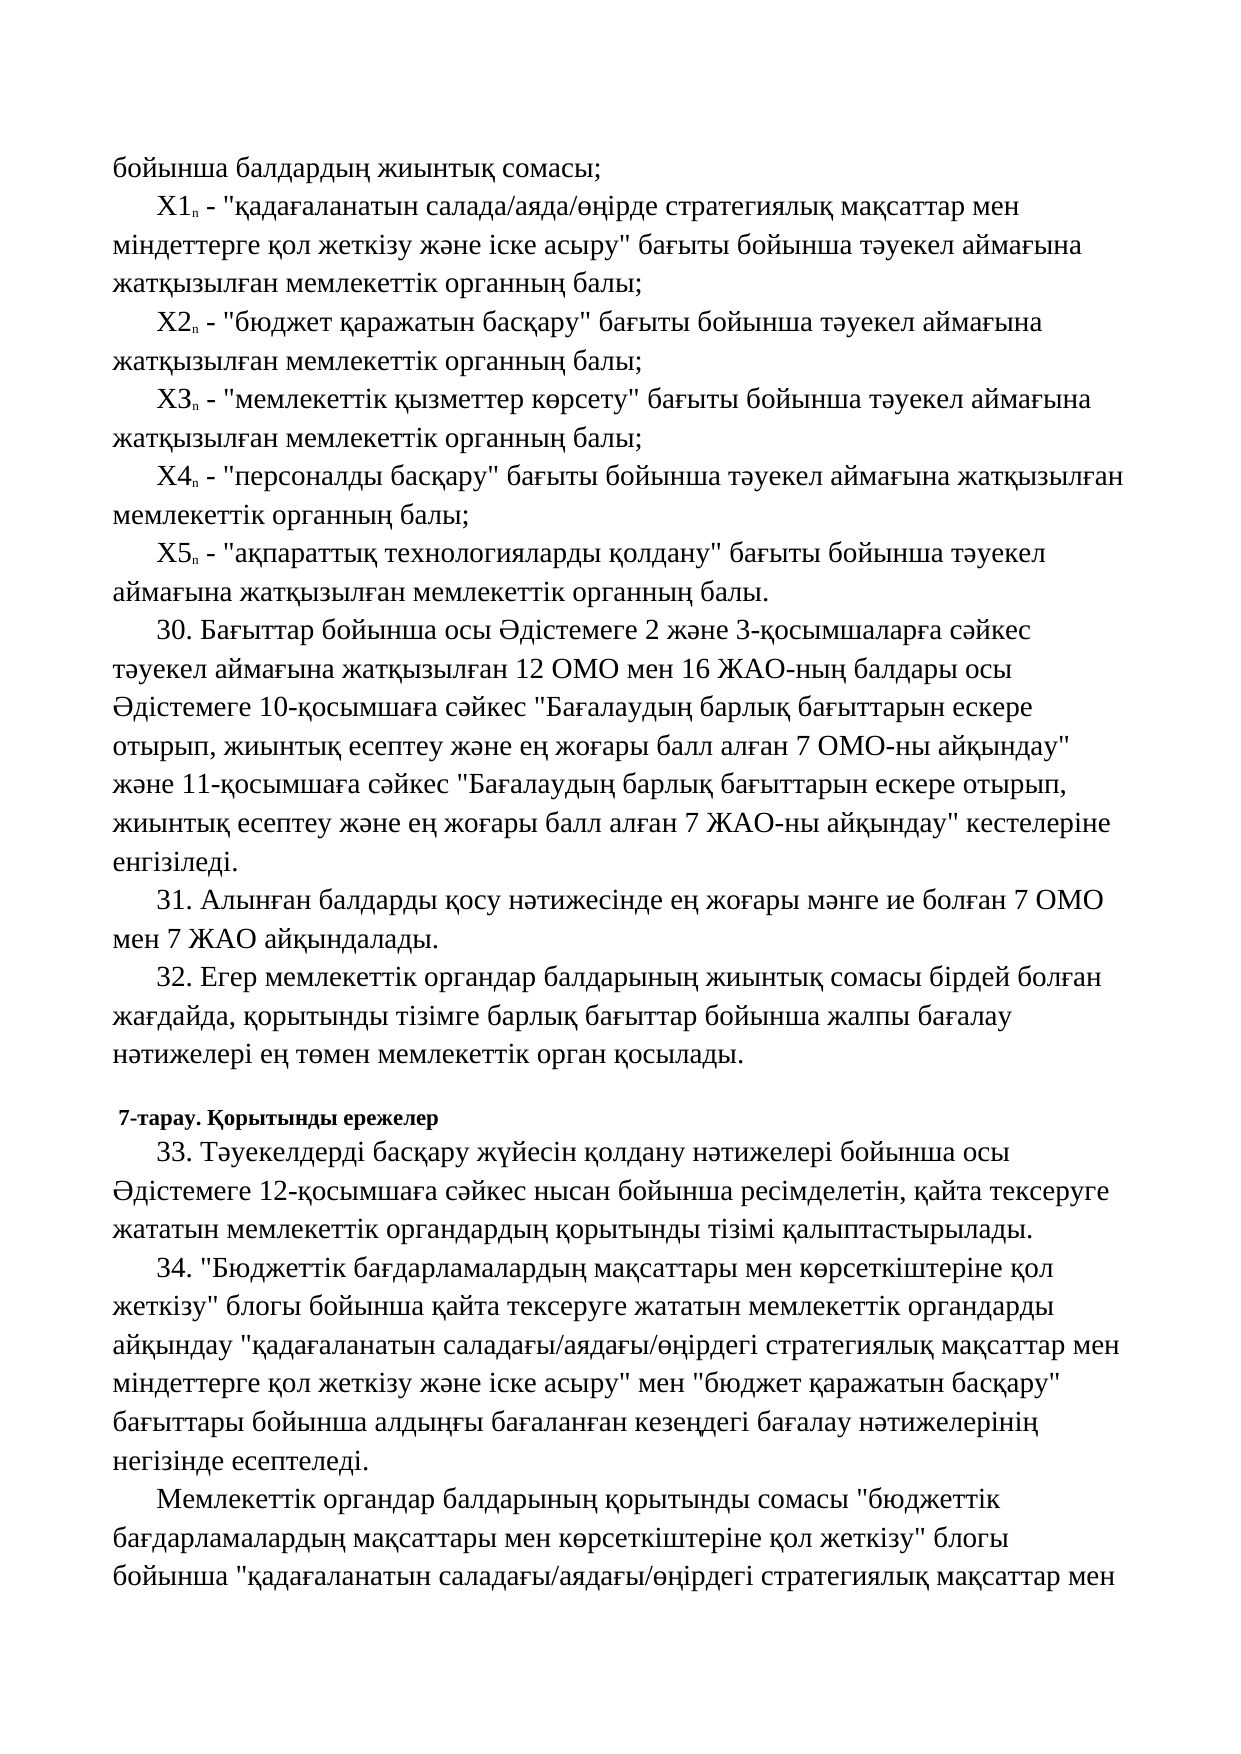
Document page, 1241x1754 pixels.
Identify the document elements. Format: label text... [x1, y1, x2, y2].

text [112, 1134, 1128, 1592]
text 7-тарау. Қорытынды ережелер [112, 1104, 1128, 1130]
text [112, 150, 1128, 1100]
